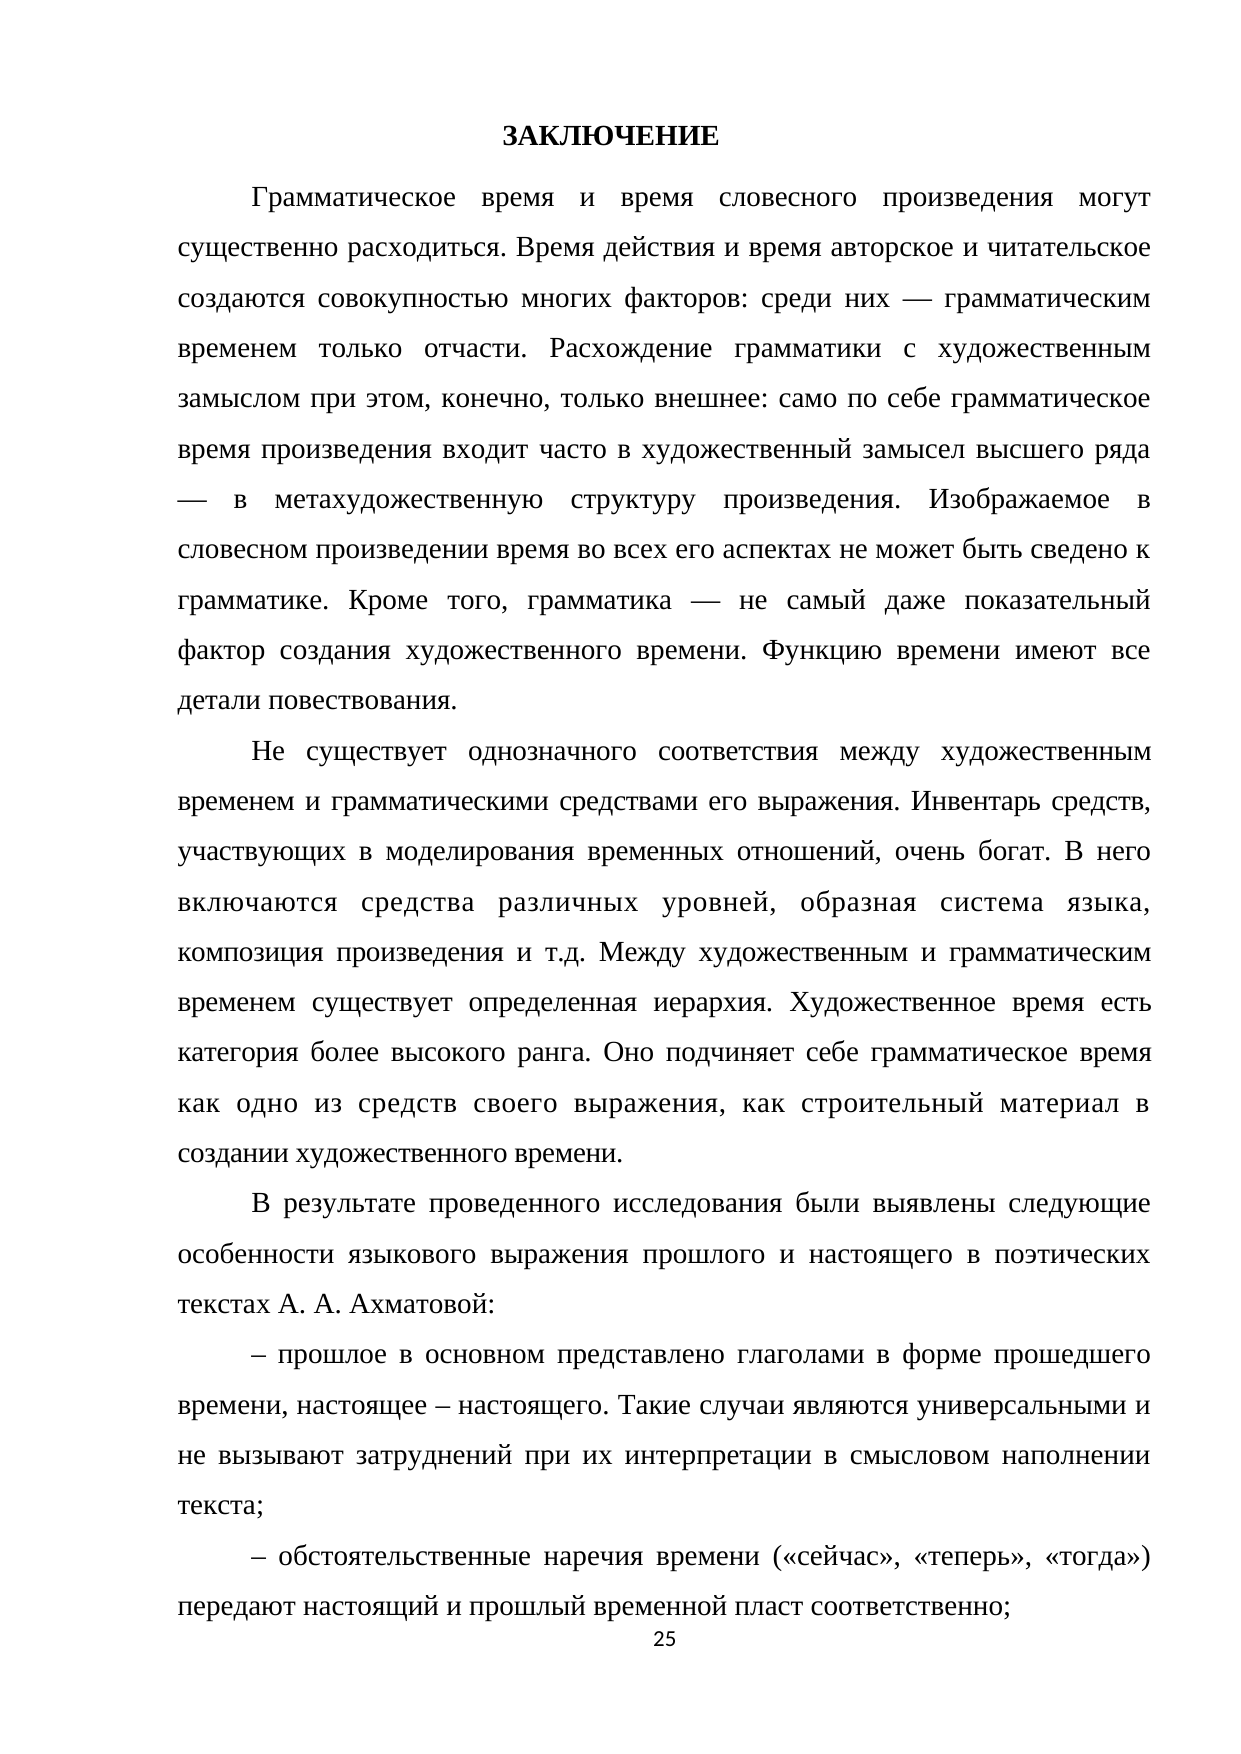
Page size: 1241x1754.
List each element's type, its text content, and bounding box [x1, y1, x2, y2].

text – прошлое в основном представлено глаголами в форме прошедшего времени, настоящее – настоящего. Такие случаи являются универсальными и не вызывают затруднений при их интерпретации в смысловом наполнении текста; [177, 1336, 1152, 1521]
text Грамматическое время и время словесного произведения могут существенно расходиться. Время действия и время авторское и читательское создаются совокупностью многих факторов: среди них — грамматическим временем только отчасти. Расхождение грамматики с художественным замыслом при этом, конечно, только внешнее: само по себе грамматическое время произведения входит часто в художественный замысел высшего ряда — в метахудожественную структуру произведения. Изображаемое в словесном произведении время во всех его аспектах не может быть сведено к грамматике. Кроме того, грамматика — не самый даже показательный фактор создания художественного времени. Функцию времени имеют все детали повествования. [177, 179, 1152, 716]
text В результате проведенного исследования были выявлены следующие особенности языкового выражения прошлого и настоящего в поэтических текстах А. А. Ахматовой: [177, 1186, 1152, 1320]
text Не существует однозначного соответствия между художественным временем и грамматическими средствами его выражения. Инвентарь средств, участвующих в моделирования временных отношений, очень богат. В него включаются средства различных уровней, образная система языка, композиция произведения и т.д. Между художественным и грамматическим временем существует определенная иерархия. Художественное время есть категория более высокого ранга. Оно подчиняет себе грамматическое время как одно из средств своего выражения, как строительный материал в создании художественного времени. [177, 733, 1152, 1169]
text – обстоятельственные наречия времени («сейчас», «теперь», «тогда») передают настоящий и прошлый временной пласт соответственно; [177, 1538, 1152, 1622]
subtitle ЗАКЛЮЧЕНИЕ [502, 118, 1152, 152]
